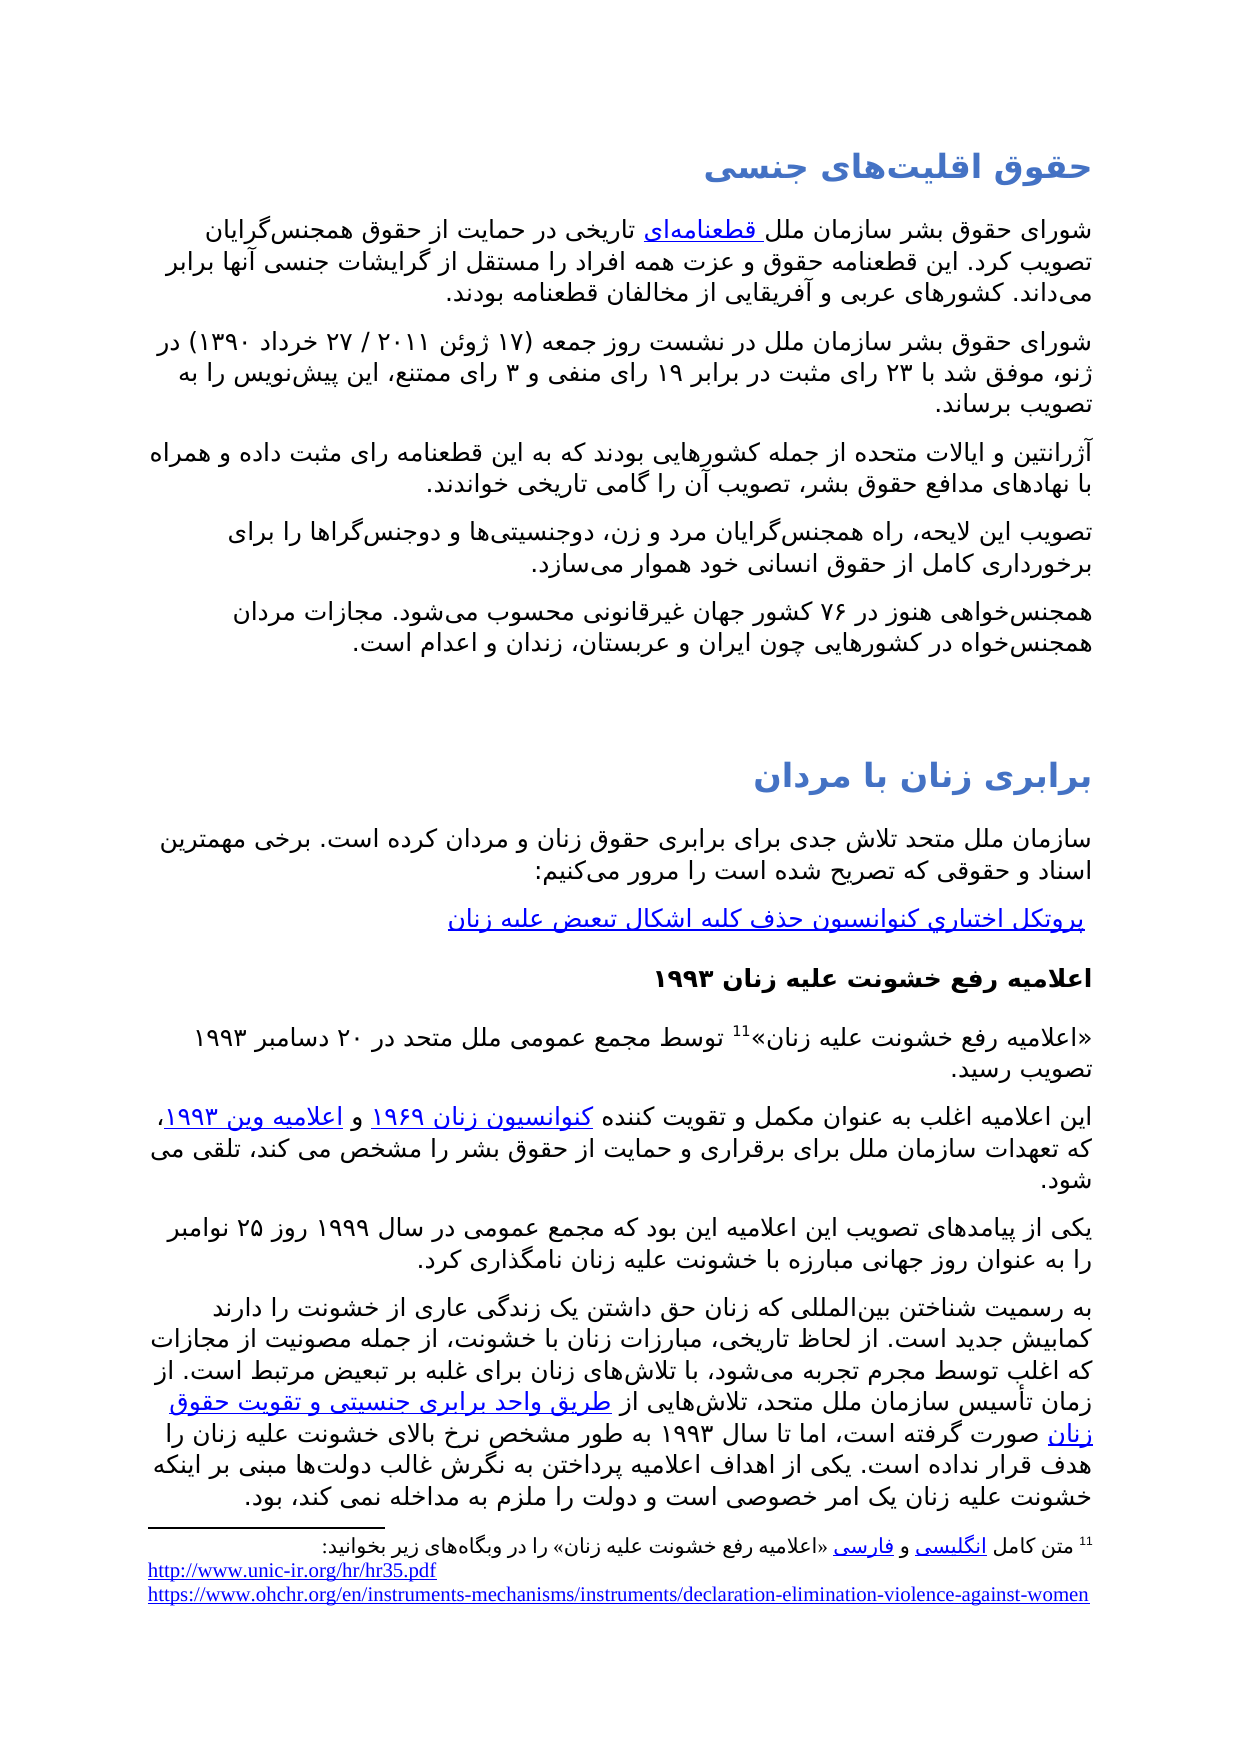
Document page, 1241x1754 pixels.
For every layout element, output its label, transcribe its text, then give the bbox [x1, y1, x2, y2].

subtitle برابری زنان با مردان [148, 756, 1093, 795]
subtitle حقوق اقلیت‌های جنسی [148, 148, 1093, 186]
text همجنس‌خواهی هنوز در ۷۶ کشور جهان غیرقانونی محسوب می‌شود. مجازات مردان همجنس‌خواه در کشورهایی چون ایران و عربستان، زندان و اعدام است. [148, 597, 1093, 657]
text تصویب این لایحه، راه همجنس‌گرایان مرد و زن، دوجنسیتی‌ها و دوجنس‌‌گراها را برای برخورداری کامل از حقوق انسانی خود هموار می‌سازد. [148, 517, 1093, 578]
text یکی از پیامدهای تصویب این اعلامیه این بود که مجمع عمومی در سال ۱۹۹۹ روز ۲۵ نوامبر را به عنوان روز جهانی مبارزه با خشونت علیه زنان نامگذاری کرد. [148, 1214, 1093, 1274]
text سازمان ملل متحد تلاش جدی برای برابری حقوق زنان و مردان کرده است. برخی مهمترین اسناد و حقوقی که تصریح شده است را مرور می‌کنیم: [148, 824, 1093, 885]
text آژرانتین و ایالات متحده از جمله کشورهایی بودند که به این قطعنامه رای مثبت داده و همراه با نهادهای مدافع حقوق بشر، تصویب آن را گامی تاریخی خواندند. [148, 438, 1093, 498]
text «اعلامیه رفع خشونت علیه زنان» توسط مجمع عمومی ملل متحد در ۲۰ دسامبر ۱۹۹۳ تصویب رسید. [148, 1023, 1093, 1084]
subtitle اعلامیه رفع خشونت علیه زنان ١٩٩٣ [148, 965, 1093, 994]
text شورای حقوق بشر سازمان ملل قطعنامه‌ای تاریخی در حمایت از حقوق همجنس‌گرایان تصویب کرد. این قطعنامه حقوق و عزت همه افراد را مستقل از گرایشات جنسی ‌آنها برابر می‌داند. کشورهای عربی و آفریقایی از مخالفان قطعنامه بودند. [148, 216, 1093, 308]
text این اعلامیه اغلب به عنوان مکمل و تقویت کننده کنوانسیون زنان ۱۹۶۹ و اعلامیه وین ۱۹۹۳، که تعهدات سازمان ملل برای برقراری و حمایت از حقوق بشر را مشخص می کند، تلقی می شود. [148, 1103, 1093, 1195]
text شورای حقوق بشر سازمان ملل در نشست روز جمعه (۱۷ ژوئن ۲۰۱۱ / ۲۷ خرداد ۱۳۹۰) در ژنو، موفق شد با ۲۳ رای مثبت در برابر ۱۹ رای منفی و ۳ رای ممتنع، این پیش‌نویس را به تصویب برساند. [148, 327, 1093, 419]
text به رسمیت شناختن بین‌المللی که زنان حق داشتن یک زندگی عاری از خشونت را دارند کمابیش جدید است. از لحاظ تاریخی، مبارزات زنان با خشونت، از جمله مصونیت از مجازات که اغلب توسط مجرم تجربه می‌شود، با تلاش‌های زنان برای غلبه بر تبعیض مرتبط است. از زمان تأسیس سازمان ملل متحد، تلاش‌هایی از طریق واحد برابری جنسیتی و تقویت حقوق زنان صورت گرفته است، اما تا سال ۱۹۹۳ به طور مشخص نرخ بالای خشونت علیه زنان را هدف قرار نداده است. یکی از اهداف اعلامیه پرداختن به نگرش غالب دولت‌ها مبنی بر اینکه خشونت علیه زنان یک امر خصوصی است و دولت را ملزم به مداخله نمی کند، بود. [148, 1293, 1093, 1511]
text پروتکل اختياري کنوانسيون حذف کليه اشکال تبعيض عليه زنان [148, 904, 1093, 933]
